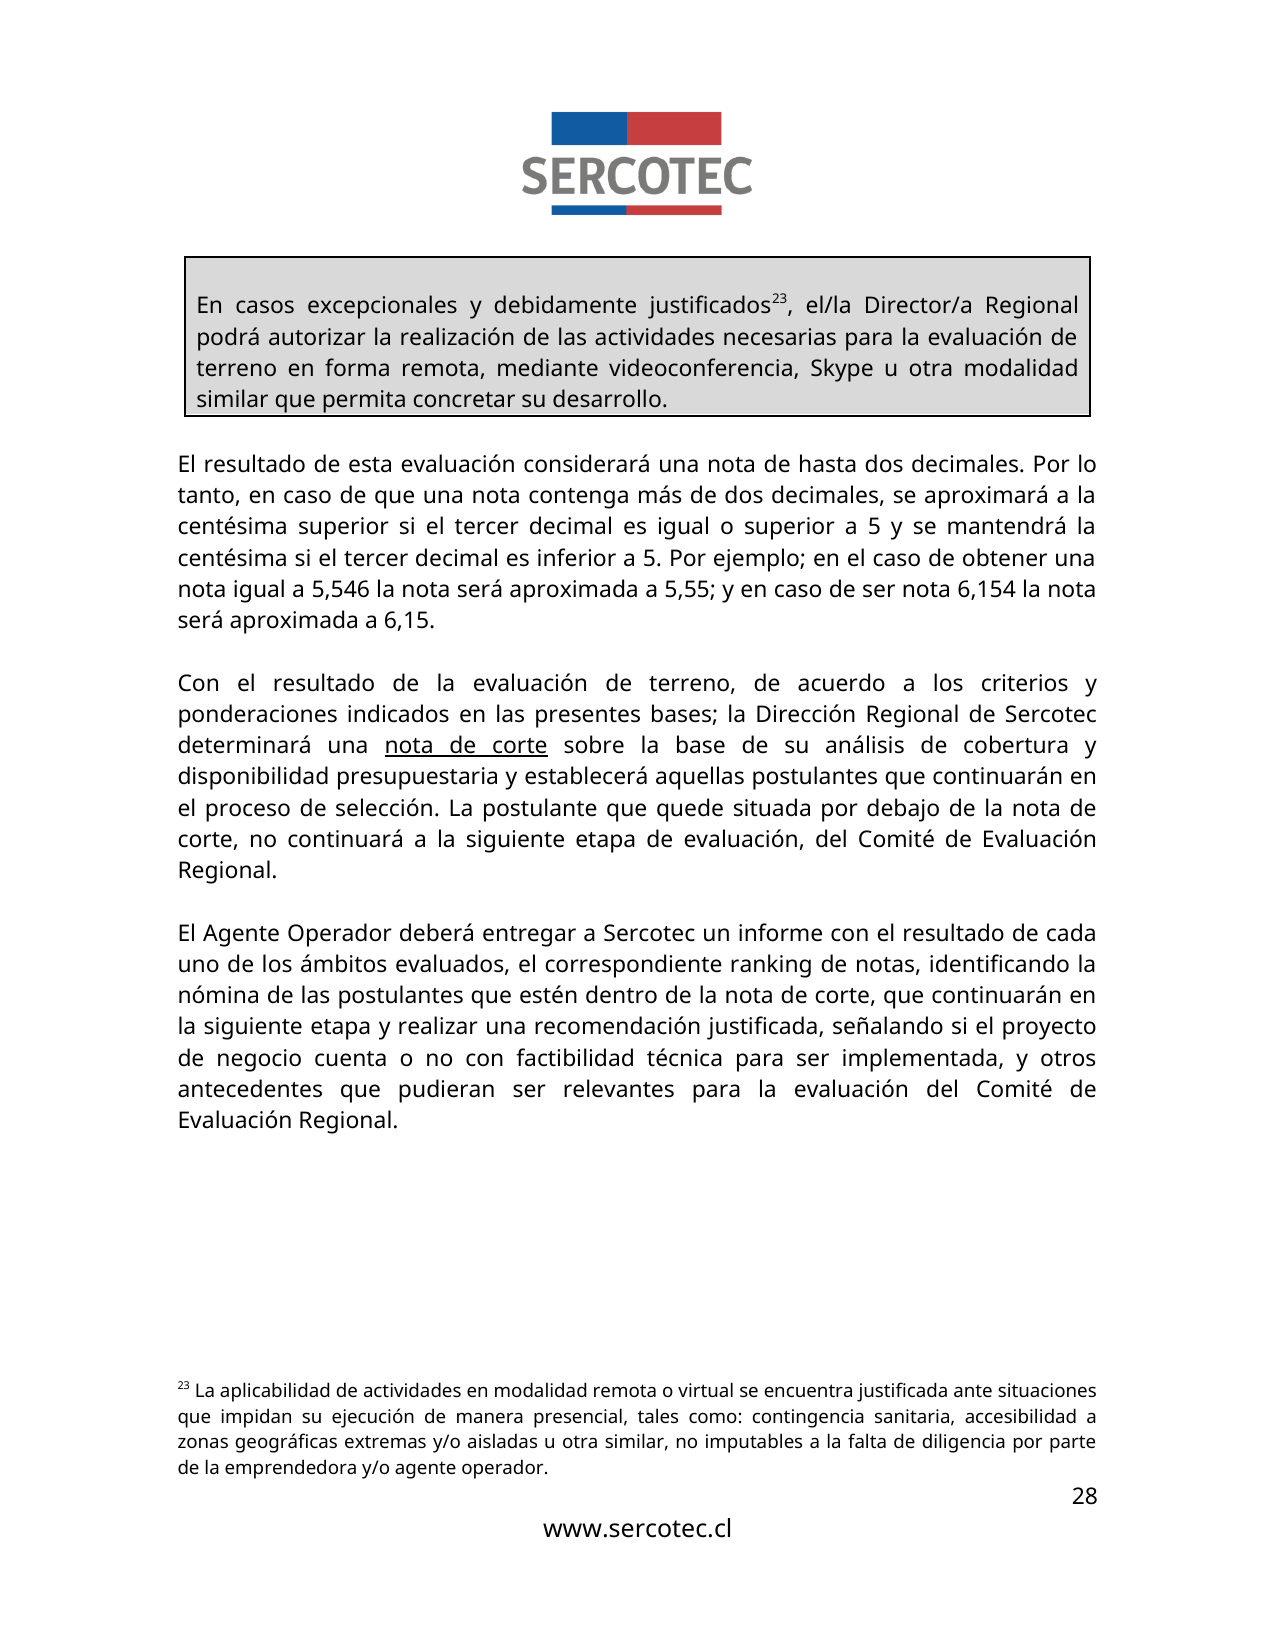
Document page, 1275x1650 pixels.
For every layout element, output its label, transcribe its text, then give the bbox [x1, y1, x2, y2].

picture [512, 105, 763, 225]
text El resultado de esta evaluación considerará una nota de hasta dos decimales. Por lo tanto, en caso de que una nota contenga más de dos decimales, se aproximará a la centésima superior si el tercer decimal es igual o superior a 5 y se mantendrá la centésima si el tercer decimal es inferior a 5. Por ejemplo; en el caso de obtener una nota igual a 5,546 la nota será aproximada a 5,55; y en caso de ser nota 6,154 la nota será aproximada a 6,15. [177, 448, 1098, 635]
text El Agente Operador deberá entregar a Sercotec un informe con el resultado de cada uno de los ámbitos evaluados, el correspondiente ranking de notas, identificando la nómina de las postulantes que estén dentro de la nota de corte, que continuarán en la siguiente etapa y realizar una recomendación justificada, señalando si el proyecto de negocio cuenta o no con factibilidad técnica para ser implementada, y otros antecedentes que pudieran ser relevantes para la evaluación del Comité de Evaluación Regional. [177, 917, 1098, 1135]
text Con el resultado de la evaluación de terreno, de acuerdo a los criterios y ponderaciones indicados en las presentes bases; la Dirección Regional de Sercotec determinará una nota de corte sobre la base de su análisis de cobertura y disponibilidad presupuestaria y establecerá aquellas postulantes que continuarán en el proceso de selección. La postulante que quede situada por debajo de la nota de corte, no continuará a la siguiente etapa de evaluación, del Comité de Evaluación Regional. [177, 667, 1098, 885]
